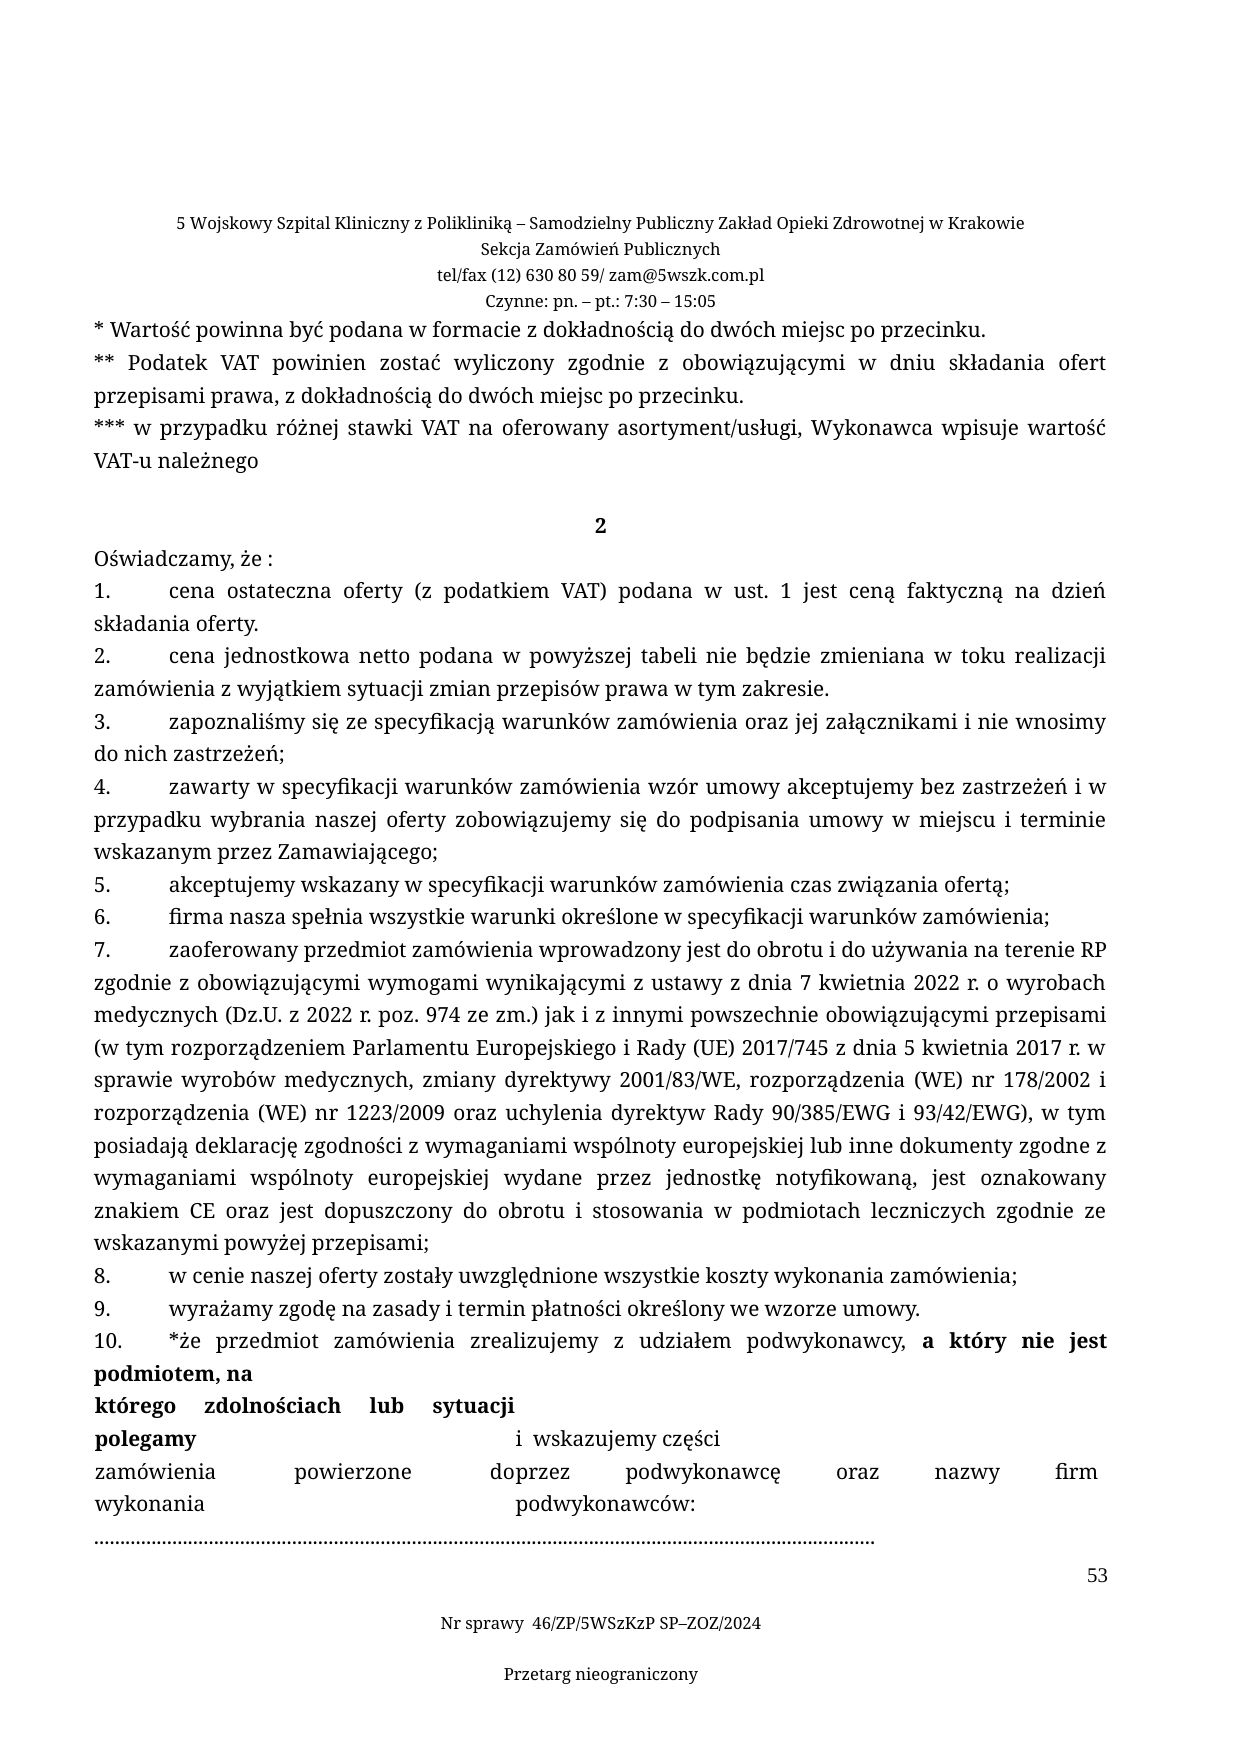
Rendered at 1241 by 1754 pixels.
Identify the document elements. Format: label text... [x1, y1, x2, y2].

table_header i wskazujemy części [515, 1392, 1099, 1457]
list cena ostateczna oferty (z podatkiem VAT) podana w ust. 1 jest ceną faktyczną na dzień składania oferty. [94, 576, 1107, 637]
table_header którego zdolnościach lub sytuacji polegamy [95, 1392, 515, 1457]
list zapoznaliśmy się ze specyfikacją warunków zamówienia oraz jej załącznikami i nie wnosimy do nich zastrzeżeń; [94, 707, 1107, 768]
text 2 [94, 511, 1107, 540]
list akceptujemy wskazany w specyfikacji warunków zamówienia czas związania ofertą; [94, 870, 1107, 898]
list *że przedmiot zamówienia zrealizujemy z udziałem podwykonawcy, a który nie jest podmiotem, na [94, 1326, 1107, 1387]
list firma nasza spełnia wszystkie warunki określone w specyfikacji warunków zamówienia; [94, 902, 1107, 931]
list cena jednostkowa netto podana w powyższej tabeli nie będzie zmieniana w toku realizacji zamówienia z wyjątkiem sytuacji zmian przepisów prawa w tym zakresie. [94, 642, 1107, 703]
text Oświadczamy, że : [94, 544, 1107, 572]
list zaoferowany przedmiot zamówienia wprowadzony jest do obrotu i do używania na terenie RP zgodnie z obowiązującymi wymogami wynikającymi z ustawy z dnia 7 kwietnia 2022 r. o wyrobach medycznych (Dz.U. z 2022 r. poz. 974 ze zm.) jak i z innymi powszechnie obowiązującymi przepisami (w tym rozporządzeniem Parlamentu Europejskiego i Rady (UE) 2017/745 z dnia 5 kwietnia 2017 r. w sprawie wyrobów medycznych, zmiany dyrektywy 2001/83/WE, rozporządzenia (WE) nr 178/2002 i rozporządzenia (WE) nr 1223/2009 oraz uchylenia dyrektyw Rady 90/385/EWG i 93/42/EWG), w tym posiadają deklarację zgodności z wymaganiami wspólnoty europejskiej lub inne dokumenty zgodne z wymaganiami wspólnoty europejskiej wydane przez jednostkę notyfikowaną, jest oznakowany znakiem CE oraz jest dopuszczony do obrotu i stosowania w podmiotach leczniczych zgodnie ze wskazanymi powyżej przepisami; [94, 935, 1107, 1257]
text *** w przypadku różnej stawki VAT na oferowany asortyment/usługi, Wykonawca wpisuje wartość VAT-u należnego [94, 413, 1107, 474]
text ...................................................................................................................................................... [94, 1522, 1107, 1551]
text ** Podatek VAT powinien zostać wyliczony zgodnie z obowiązującymi w dniu składania ofert przepisami prawa, z dokładnością do dwóch miejsc po przecinku. [94, 348, 1107, 409]
list wyrażamy zgodę na zasady i termin płatności określony we wzorze umowy. [94, 1294, 1107, 1322]
list zawarty w specyfikacji warunków zamówienia wzór umowy akceptujemy bez zastrzeżeń i w przypadku wybrania naszej oferty zobowiązujemy się do podpisania umowy w miejscu i terminie wskazanym przez Zamawiającego; [94, 772, 1107, 866]
table_cell przez podwykonawcę oraz nazwy firm podwykonawców: [515, 1457, 1099, 1522]
table_cell zamówienia powierzone do wykonania [95, 1457, 515, 1522]
text * Wartość powinna być podana w formacie z dokładnością do dwóch miejsc po przecinku. [94, 316, 1107, 344]
list w cenie naszej oferty zostały uwzględnione wszystkie koszty wykonania zamówienia; [94, 1261, 1107, 1289]
